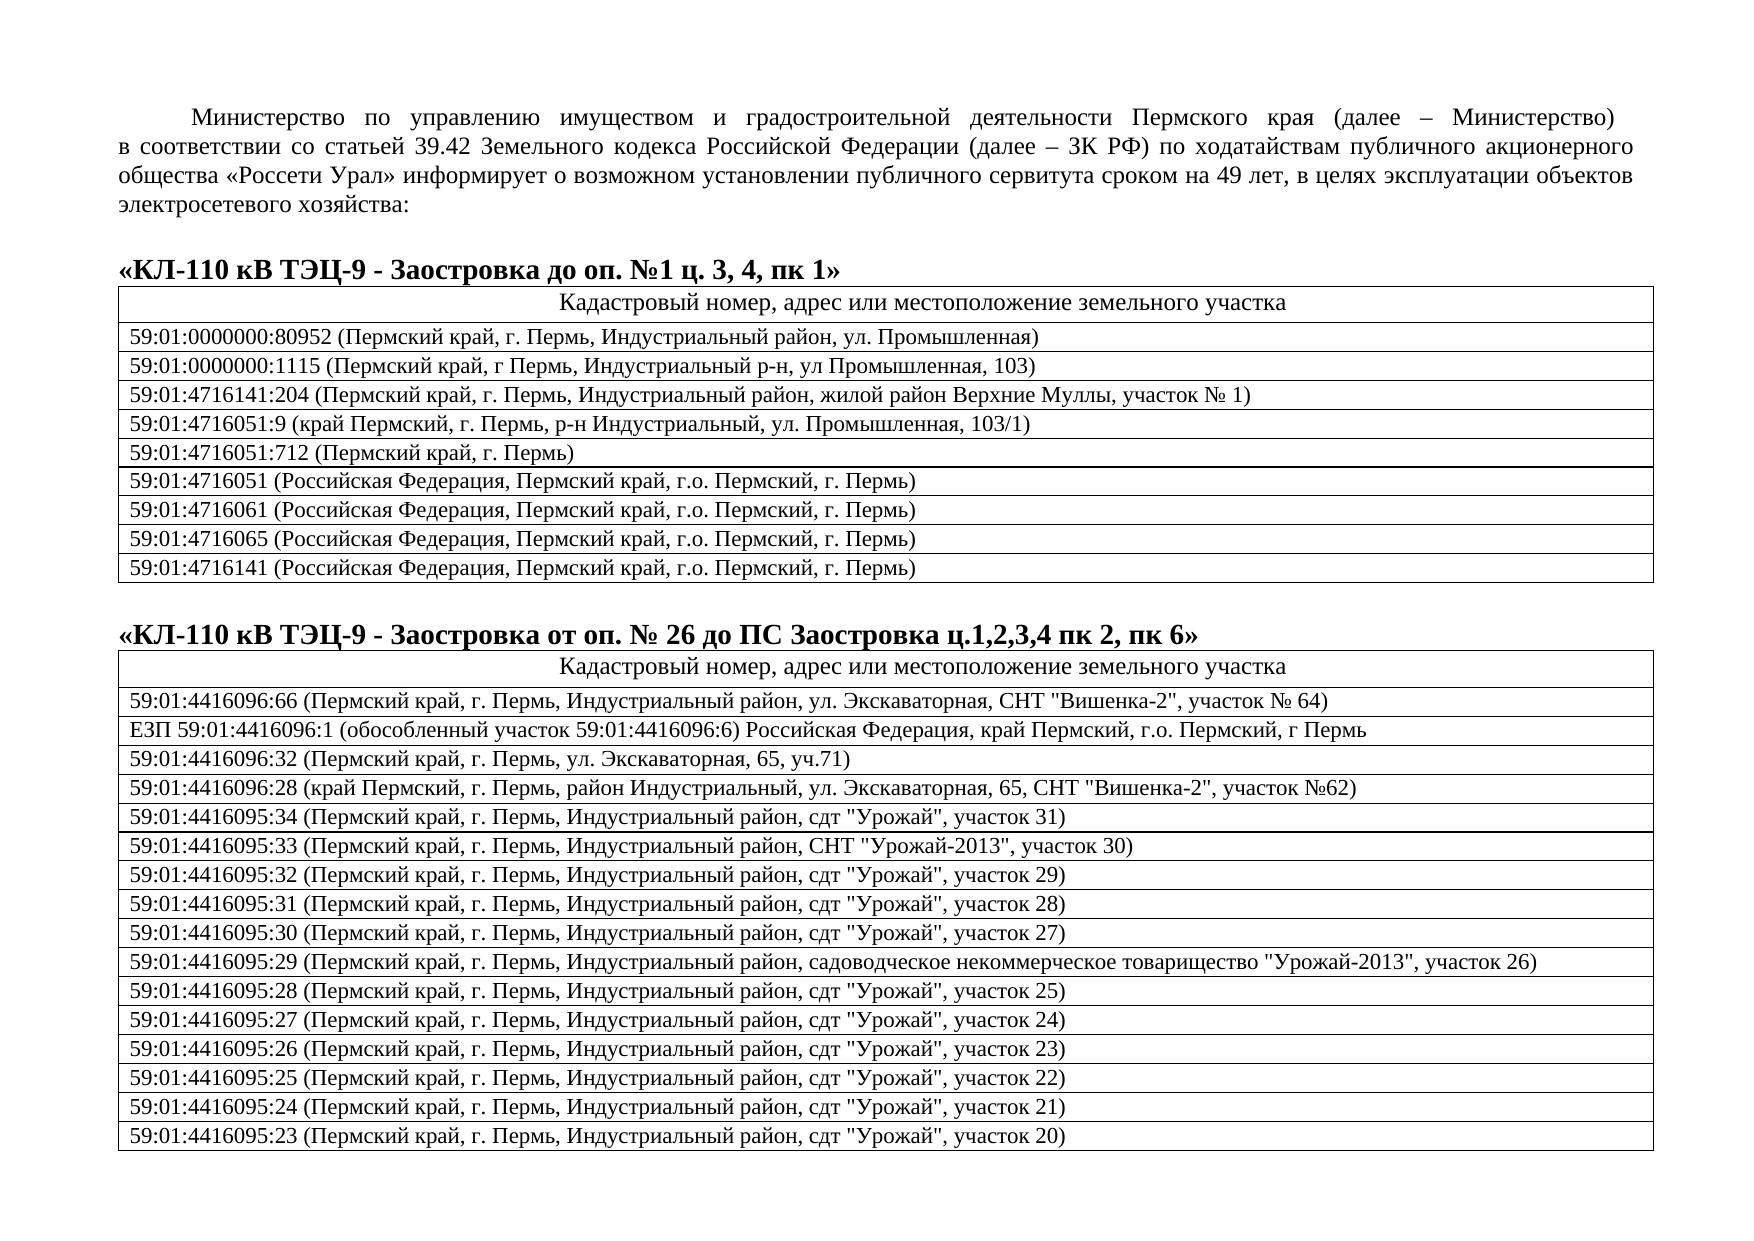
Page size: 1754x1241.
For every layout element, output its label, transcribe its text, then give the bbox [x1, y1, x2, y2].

table_cell 59:01:4716051 (Российская Федерация, Пермский край, г.о. Пермский, г. Пермь) [119, 468, 1653, 495]
table_cell 59:01:4416095:30 (Пермский край, г. Пермь, Индустриальный район, сдт "Урожай", участок 27) [119, 919, 1653, 947]
table_cell 59:01:4716061 (Российская Федерация, Пермский край, г.о. Пермский, г. Пермь) [119, 496, 1653, 524]
table_cell 59:01:4416095:28 (Пермский край, г. Пермь, Индустриальный район, сдт "Урожай", участок 25) [119, 977, 1653, 1005]
table_cell 59:01:4416095:25 (Пермский край, г. Пермь, Индустриальный район, сдт "Урожай", участок 22) [119, 1064, 1653, 1092]
table_cell 59:01:0000000:1115 (Пермский край, г Пермь, Индустриальный р-н, ул Промышленная, 103) [119, 352, 1653, 379]
table_cell 59:01:0000000:80952 (Пермский край, г. Пермь, Индустриальный район, ул. Промышленная) [119, 323, 1653, 351]
table_cell 59:01:4416096:28 (край Пермский, г. Пермь, район Индустриальный, ул. Экскаваторная, 65, СНТ "Вишенка-2", участок №62) [119, 775, 1653, 802]
table_header Кадастровый номер, адрес или местоположение земельного участка [119, 651, 1653, 687]
text «КЛ-110 кВ ТЭЦ-9 - Заостровка до оп. №1 ц. 3, 4, пк 1» [118, 252, 1636, 286]
text «КЛ-110 кВ ТЭЦ-9 - Заостровка от оп. № 26 до ПС Заостровка ц.1,2,3,4 пк 2, пк 6» [118, 617, 1636, 650]
text Министерство по управлению имуществом и градостроительной деятельности Пермского края (далее – Министерство) в соответствии со статьей 39.42 Земельного кодекса Российской Федерации (далее – ЗК РФ) по ходатайствам публичного акционерного общества «Россети Урал» информирует о возможном установлении публичного сервитута сроком на 49 лет, в целях эксплуатации объектов электросетевого хозяйства: [118, 102, 1636, 218]
table_cell 59:01:4416095:24 (Пермский край, г. Пермь, Индустриальный район, сдт "Урожай", участок 21) [119, 1093, 1653, 1121]
table_cell 59:01:4716065 (Российская Федерация, Пермский край, г.о. Пермский, г. Пермь) [119, 525, 1653, 553]
table_cell ЕЗП 59:01:4416096:1 (обособленный участок 59:01:4416096:6) Российская Федерация, край Пермский, г.о. Пермский, г Пермь [119, 717, 1653, 744]
table_cell 59:01:4416095:29 (Пермский край, г. Пермь, Индустриальный район, садоводческое некоммерческое товарищество "Урожай-2013", участок 26) [119, 948, 1653, 976]
table_cell 59:01:4416095:23 (Пермский край, г. Пермь, Индустриальный район, сдт "Урожай", участок 20) [119, 1122, 1653, 1150]
table_cell 59:01:4716141 (Российская Федерация, Пермский край, г.о. Пермский, г. Пермь) [119, 554, 1653, 582]
table_cell 59:01:4716051:712 (Пермский край, г. Пермь) [119, 439, 1653, 466]
table_cell 59:01:4416095:31 (Пермский край, г. Пермь, Индустриальный район, сдт "Урожай", участок 28) [119, 890, 1653, 918]
table_cell 59:01:4716051:9 (край Пермский, г. Пермь, р-н Индустриальный, ул. Промышленная, 103/1) [119, 410, 1653, 437]
table_cell 59:01:4416095:34 (Пермский край, г. Пермь, Индустриальный район, сдт "Урожай", участок 31) [119, 804, 1653, 831]
table_cell 59:01:4416096:66 (Пермский край, г. Пермь, Индустриальный район, ул. Экскаваторная, СНТ "Вишенка-2", участок № 64) [119, 688, 1653, 716]
table_cell 59:01:4416096:32 (Пермский край, г. Пермь, ул. Экскаваторная, 65, уч.71) [119, 746, 1653, 773]
table_cell 59:01:4416095:32 (Пермский край, г. Пермь, Индустриальный район, сдт "Урожай", участок 29) [119, 861, 1653, 889]
table_header Кадастровый номер, адрес или местоположение земельного участка [119, 287, 1653, 322]
table_cell 59:01:4416095:27 (Пермский край, г. Пермь, Индустриальный район, сдт "Урожай", участок 24) [119, 1006, 1653, 1034]
table_cell 59:01:4416095:26 (Пермский край, г. Пермь, Индустриальный район, сдт "Урожай", участок 23) [119, 1035, 1653, 1063]
table_cell 59:01:4416095:33 (Пермский край, г. Пермь, Индустриальный район, СНТ "Урожай-2013", участок 30) [119, 833, 1653, 860]
table_cell 59:01:4716141:204 (Пермский край, г. Пермь, Индустриальный район, жилой район Верхние Муллы, участок № 1) [119, 381, 1653, 408]
